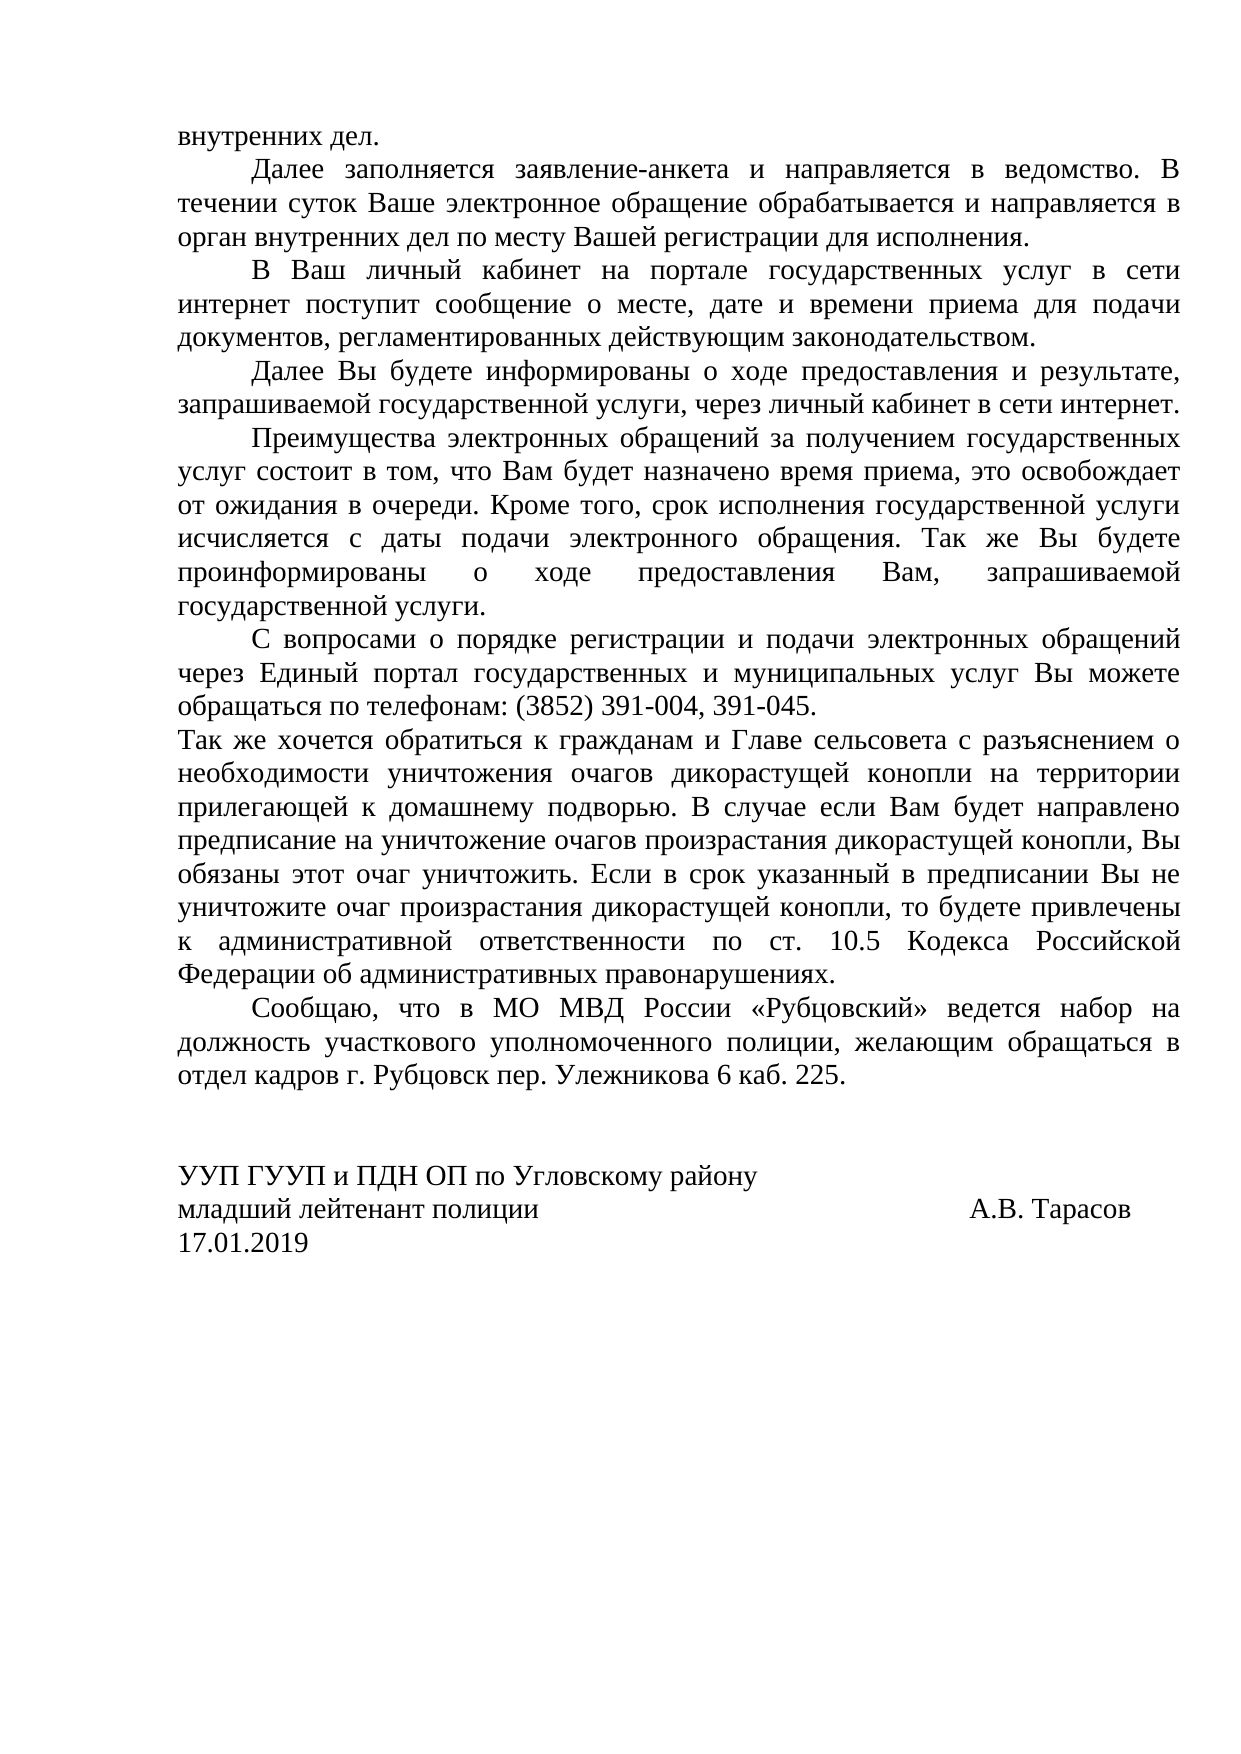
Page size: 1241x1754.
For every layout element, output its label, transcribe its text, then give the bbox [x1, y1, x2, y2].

text В Ваш личный кабинет на портале государственных услуг в сети интернет поступит сообщение о месте, дате и времени приема для подачи документов, регламентированных действующим законодательством. [177, 252, 1181, 353]
text Далее заполняется заявление-анкета и направляется в ведомство. В течении суток Ваше электронное обращение обрабатывается и направляется в орган внутренних дел по месту Вашей регистрации для исполнения. [177, 152, 1181, 252]
text младший лейтенант полиции А.В. Тарасов [177, 1191, 1181, 1225]
text УУП ГУУП и ПДН ОП по Угловскому району [177, 1158, 1181, 1191]
text Далее Вы будете информированы о ходе предоставления и результате, запрашиваемой государственной услуги, через личный кабинет в сети интернет. [177, 353, 1181, 420]
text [177, 118, 1181, 152]
text Сообщаю, что в МО МВД России «Рубцовский» ведется набор на должность участкового уполномоченного полиции, желающим обращаться в отдел кадров г. Рубцовск пер. Улежникова 6 каб. 225. [177, 990, 1181, 1091]
text Так же хочется обратиться к гражданам и Главе сельсовета с разъяснением о необходимости уничтожения очагов дикорастущей конопли на территории прилегающей к домашнему подворью. В случае если Вам будет направлено предписание на уничтожение очагов произрастания дикорастущей конопли, Вы обязаны этот очаг уничтожить. Если в срок указанный в предписании Вы не уничтожите очаг произрастания дикорастущей конопли, то будете привлечены к административной ответственности по ст. 10.5 Кодекса Российской Федерации об административных правонарушениях. [177, 722, 1181, 990]
text 17.01.2019 [177, 1225, 1181, 1258]
text Преимущества электронных обращений за получением государственных услуг состоит в том, что Вам будет назначено время приема, это освобождает от ожидания в очереди. Кроме того, срок исполнения государственной услуги исчисляется с даты подачи электронного обращения. Так же Вы будете проинформированы о ходе предоставления Вам, запрашиваемой государственной услуги. [177, 420, 1181, 621]
text С вопросами о порядке регистрации и подачи электронных обращений через Единый портал государственных и муниципальных услуг Вы можете обращаться по телефонам: (3852) 391-004, 391-045. [177, 621, 1181, 722]
